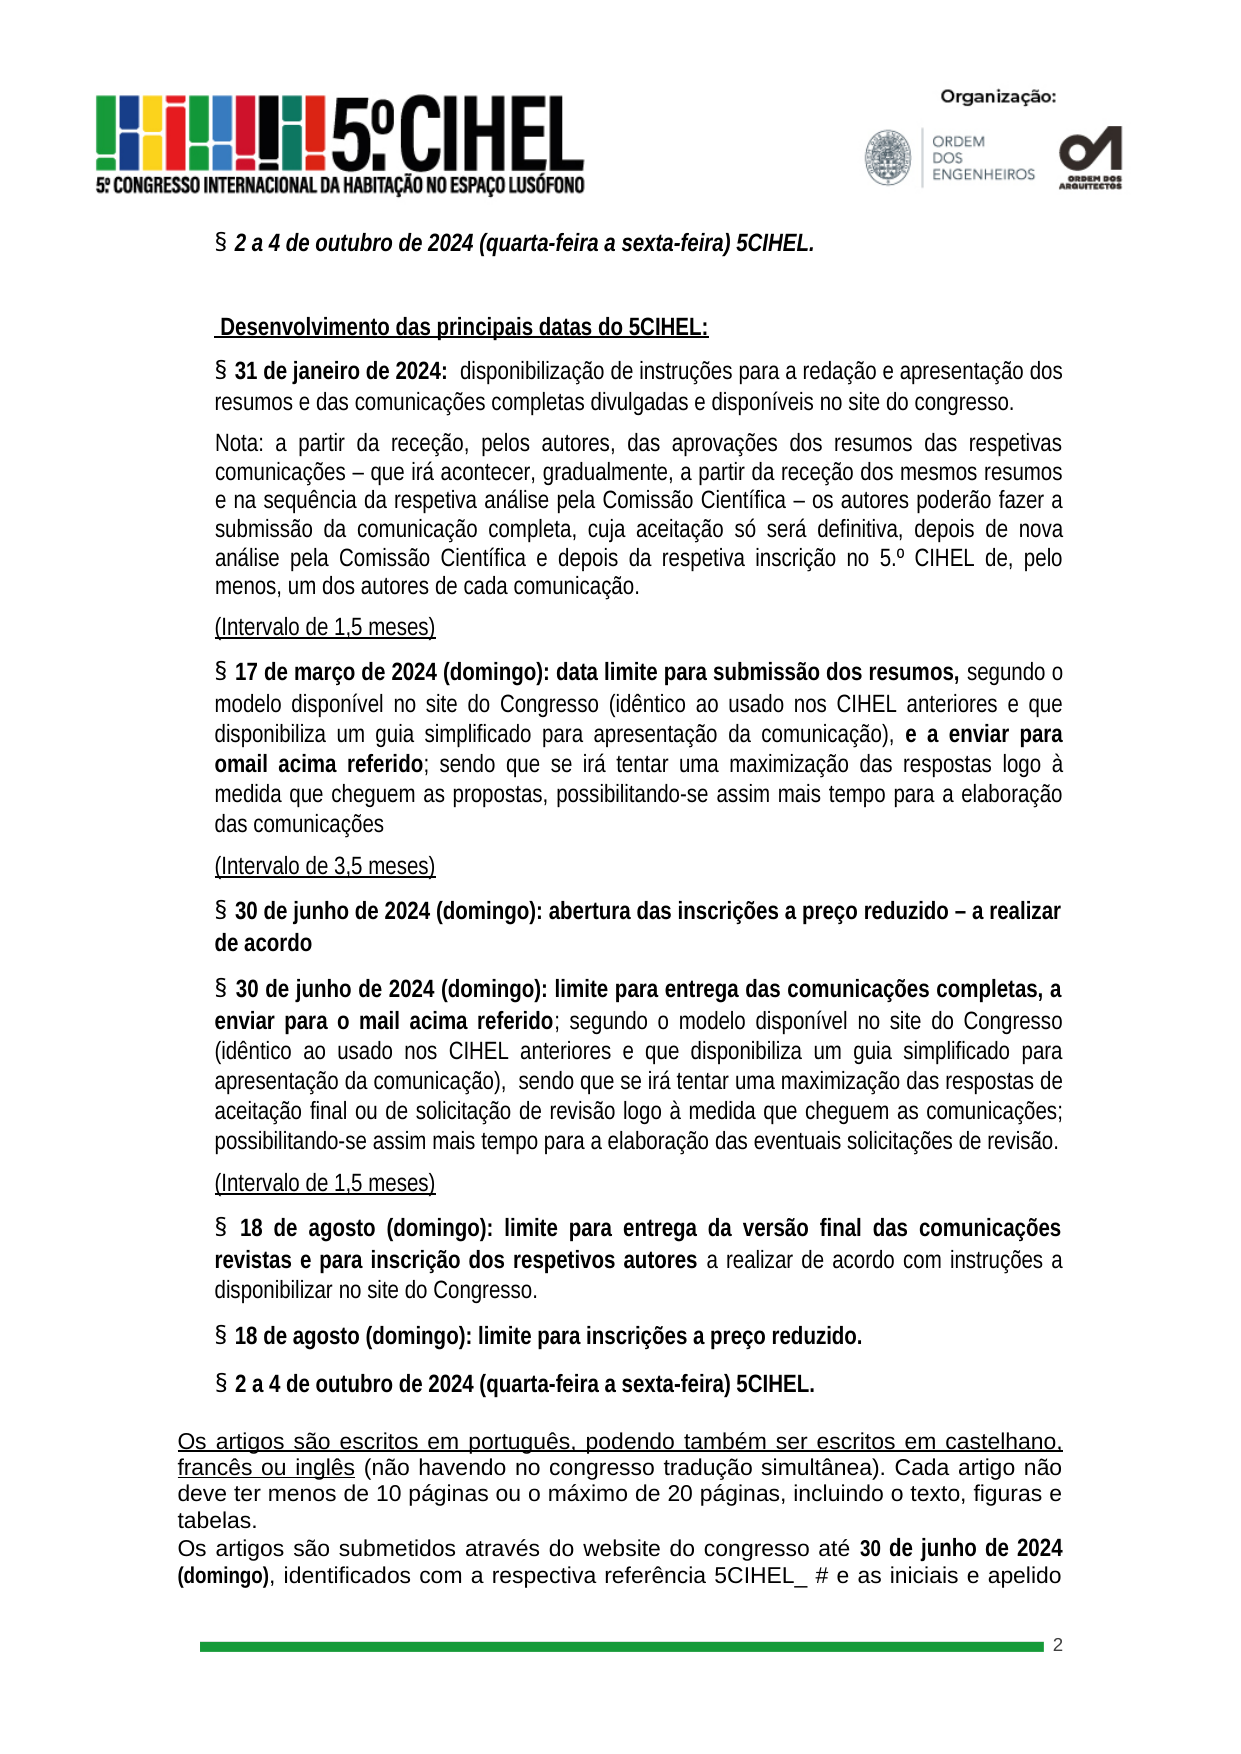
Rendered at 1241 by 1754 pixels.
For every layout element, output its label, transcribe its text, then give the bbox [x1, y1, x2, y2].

text Os artigos são escritos em português, podendo também ser escritos em castelhano, francês ou inglês (não havendo no congresso tradução simultânea). Cada artigo não deve ter menos de 10 páginas ou o máximo de 20 páginas, incluindo o texto, figuras e tabelas. [177, 1451, 1063, 1533]
text § 30 de junho de 2024 (domingo): abertura das inscrições a preço reduzido – a realizar de acordo [214, 892, 1063, 957]
text (Intervalo de 1,5 meses) [214, 612, 1063, 641]
text § 18 de agosto (domingo): limite para entrega da versão final das comunicações revistas e para inscrição dos respetivos autores a realizar de acordo com instruções a disponibilizar no site do Congresso. [214, 1209, 1063, 1303]
text § 2 a 4 de outubro de 2024 (quarta-feira a sexta-feira) 5CIHEL. [214, 148, 1063, 258]
text (Intervalo de 3,5 meses) [214, 851, 1063, 880]
text § 2 a 4 de outubro de 2024 (quarta-feira a sexta-feira) 5CIHEL. [215, 1366, 1063, 1400]
text § 18 de agosto (domingo): limite para inscrições a preço reduzido. [214, 1317, 1063, 1351]
text Desenvolvimento das principais datas do 5CIHEL: [214, 312, 1063, 340]
text (Intervalo de 1,5 meses) [214, 1168, 1063, 1197]
text § 17 de março de 2024 (domingo): data limite para submissão dos resumos, segundo o modelo disponível no site do Congresso (idêntico ao usado nos CIHEL anteriores e que disponibiliza um guia simplificado para apresentação da comunicação), e a enviar para omail acima referido; sendo que se irá tentar uma maximização das respostas logo à medida que cheguem as propostas, possibilitando-se assim mais tempo para a elaboração das comunicações [214, 653, 1063, 837]
picture [29, 53, 1211, 223]
picture [177, 1616, 1064, 1669]
text § 31 de janeiro de 2024: disponibilização de instruções para a redação e apresentação dos resumos e das comunicações completas divulgadas e disponíveis no site do congresso. [214, 353, 1063, 415]
text Nota: a partir da receção, pelos autores, das aprovações dos resumos das respetivas comunicações – que irá acontecer, gradualmente, a partir da receção dos mesmos resumos e na sequência da respetiva análise pela Comissão Científica – os autores poderão fazer a submissão da comunicação completa, cuja aceitação só será definitiva, depois de nova análise pela Comissão Científica e depois da respetiva inscrição no 5.º CIHEL de, pelo menos, um dos autores de cada comunicação. [215, 428, 1063, 600]
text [177, 1533, 1063, 1588]
text § 30 de junho de 2024 (domingo): limite para entrega das comunicações completas, a enviar para o mail acima referido; segundo o modelo disponível no site do Congresso (idêntico ao usado nos CIHEL anteriores e que disponibiliza um guia simplificado para apresentação da comunicação), sendo que se irá tentar uma maximização das respostas de aceitação final ou de solicitação de revisão logo à medida que cheguem as comunicações; possibilitando-se assim mais tempo para a elaboração das eventuais solicitações de revisão. [214, 970, 1063, 1154]
text Os artigos são escritos em português, podendo também ser escritos em castelhano, francês ou inglês (não havendo no congresso tradução simultânea). Cada artigo não deve ter menos de 10 páginas ou o máximo de 20 páginas, incluindo o texto, figuras e tabelas. [177, 1428, 1063, 1450]
